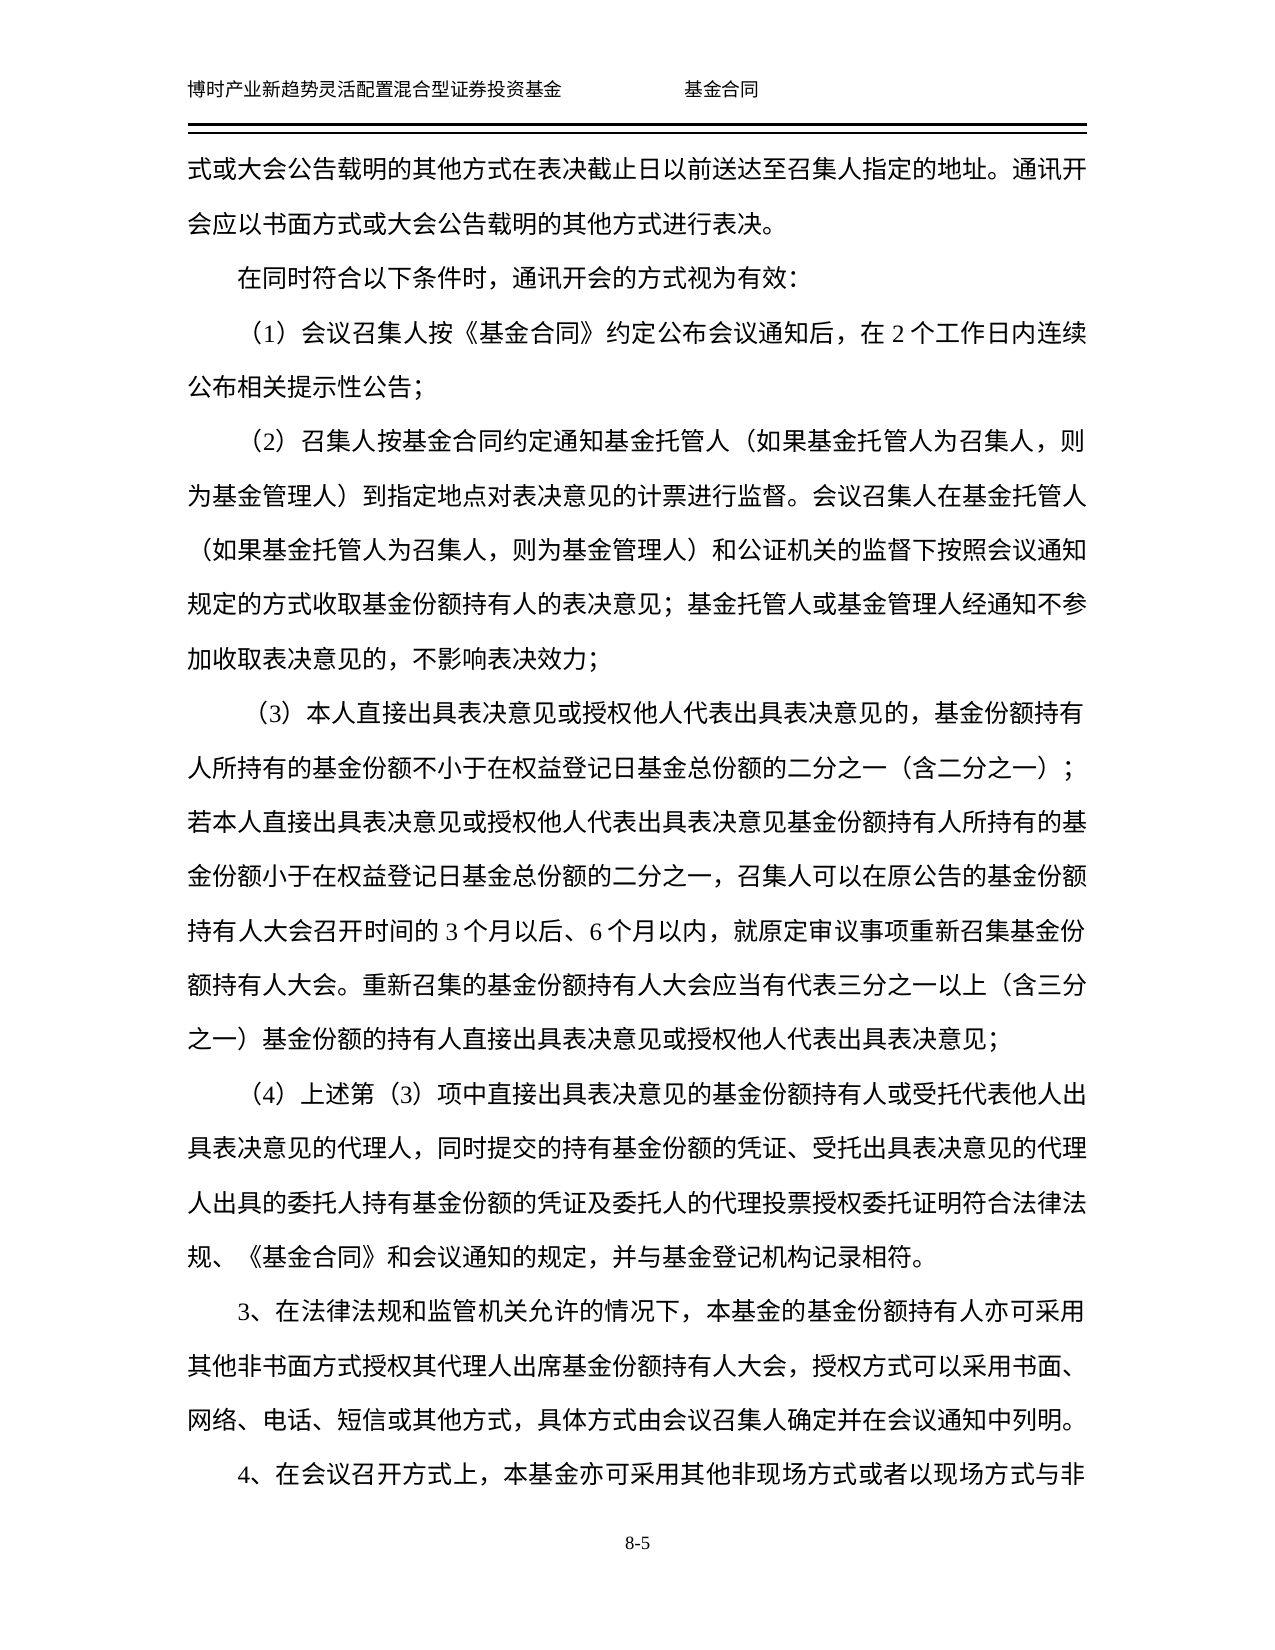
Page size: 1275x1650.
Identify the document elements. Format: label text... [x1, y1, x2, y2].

text （4）上述第（3）项中直接出具表决意见的基金份额持有人或受托代表他人出具表决意见的代理人，同时提交的持有基金份额的凭证、受托出具表决意见的代理人出具的委托人持有基金份额的凭证及委托人的代理投票授权委托证明符合法律法规、《基金合同》和会议通知的规定，并与基金登记机构记录相符。 [187, 1074, 1087, 1274]
text （2）召集人按基金合同约定通知基金托管人（如果基金托管人为召集人，则为基金管理人）到指定地点对表决意见的计票进行监督。会议召集人在基金托管人（如果基金托管人为召集人，则为基金管理人）和公证机关的监督下按照会议通知规定的方式收取基金份额持有人的表决意见；基金托管人或基金管理人经通知不参加收取表决意见的，不影响表决效力； [187, 422, 1087, 676]
text （1）会议召集人按《基金合同》约定公布会议通知后，在2个工作日内连续公布相关提示性公告； [187, 313, 1087, 404]
text 3、在法律法规和监管机关允许的情况下，本基金的基金份额持有人亦可采用其他非书面方式授权其代理人出席基金份额持有人大会，授权方式可以采用书面、网络、电话、短信或其他方式，具体方式由会议召集人确定并在会议通知中列明。 [187, 1292, 1087, 1437]
text 在同时符合以下条件时，通讯开会的方式视为有效： [187, 259, 1087, 295]
text （3）本人直接出具表决意见或授权他人代表出具表决意见的，基金份额持有人所持有的基金份额不小于在权益登记日基金总份额的二分之一（含二分之一）；若本人直接出具表决意见或授权他人代表出具表决意见基金份额持有人所持有的基金份额小于在权益登记日基金总份额的二分之一，召集人可以在原公告的基金份额持有人大会召开时间的3个月以后、6个月以内，就原定审议事项重新召集基金份额持有人大会。重新召集的基金份额持有人大会应当有代表三分之一以上（含三分之一）基金份额的持有人直接出具表决意见或授权他人代表出具表决意见； [187, 694, 1087, 1056]
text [187, 1455, 1087, 1491]
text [187, 150, 1087, 241]
